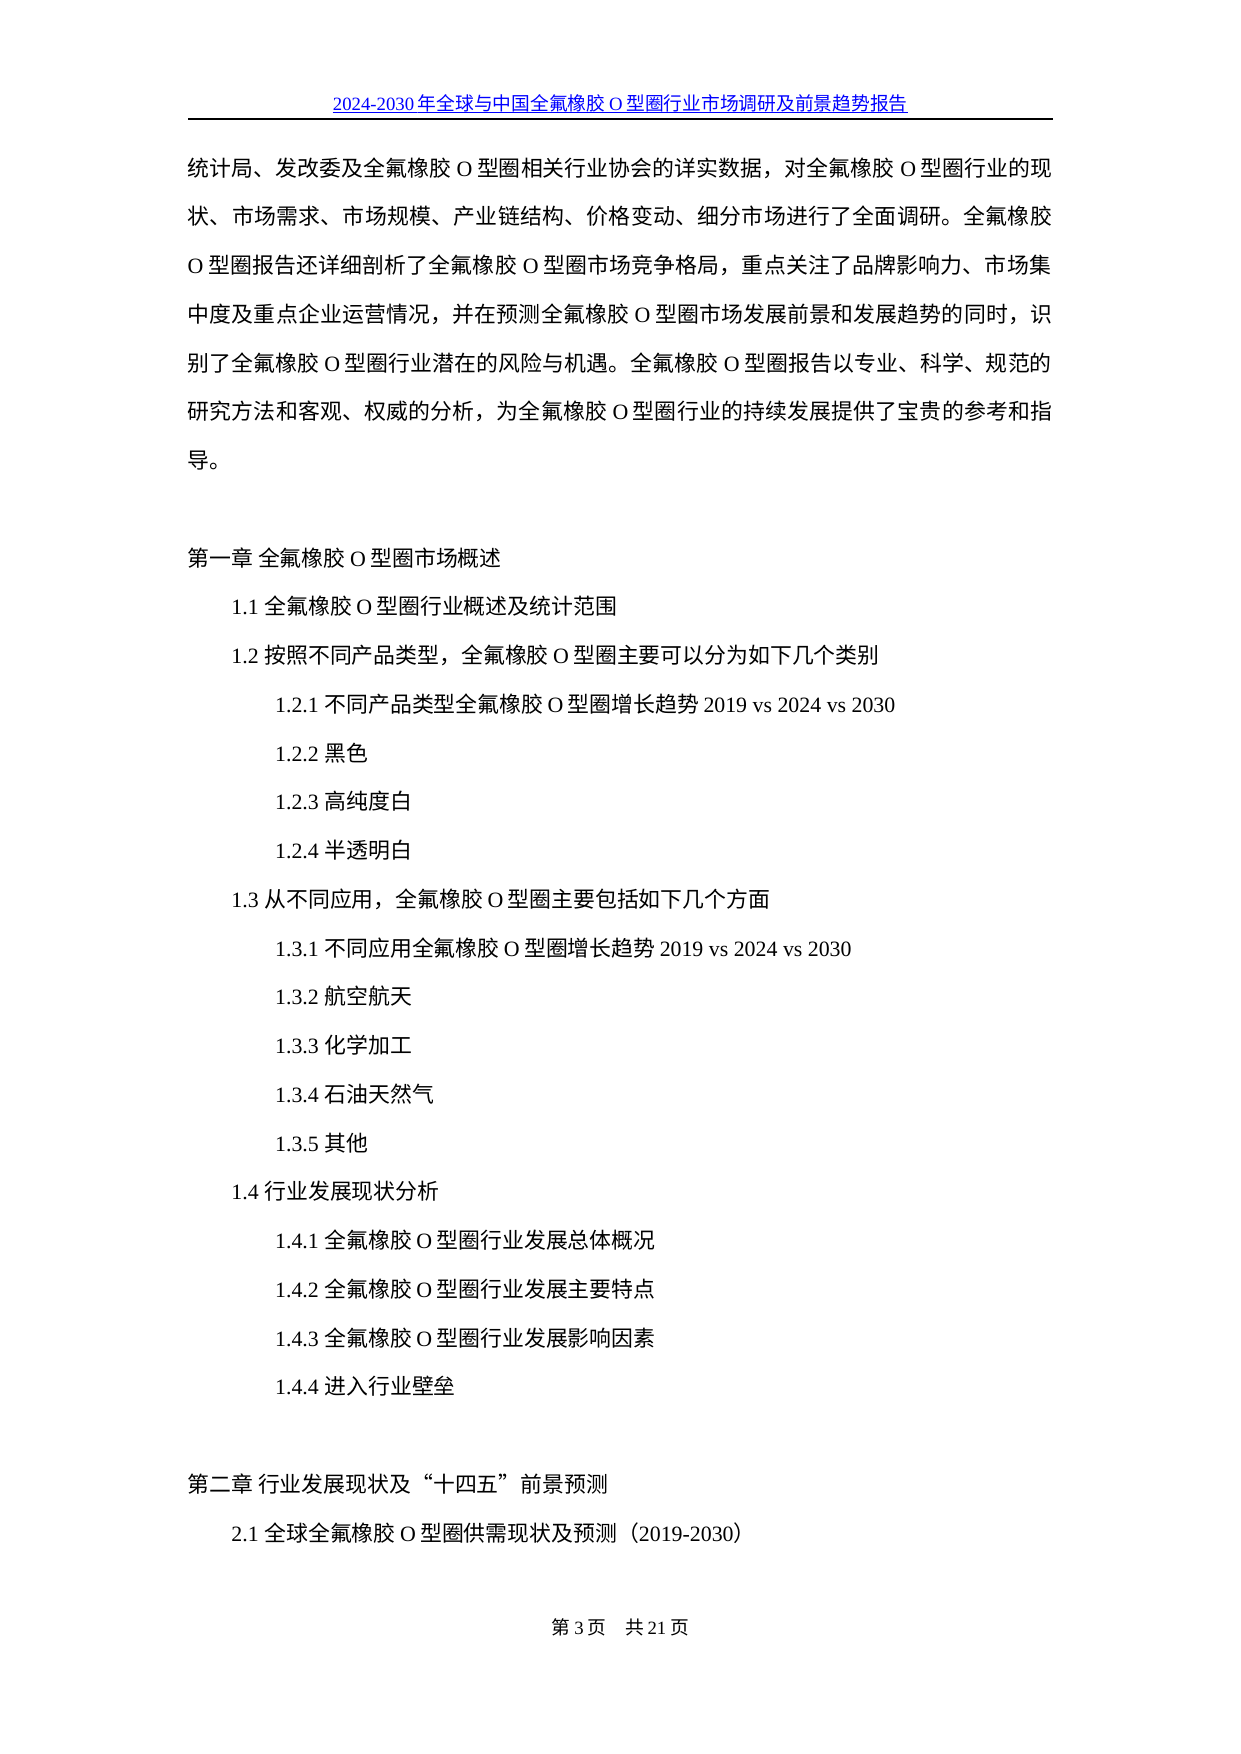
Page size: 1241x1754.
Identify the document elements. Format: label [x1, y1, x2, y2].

text [187, 150, 1053, 1548]
